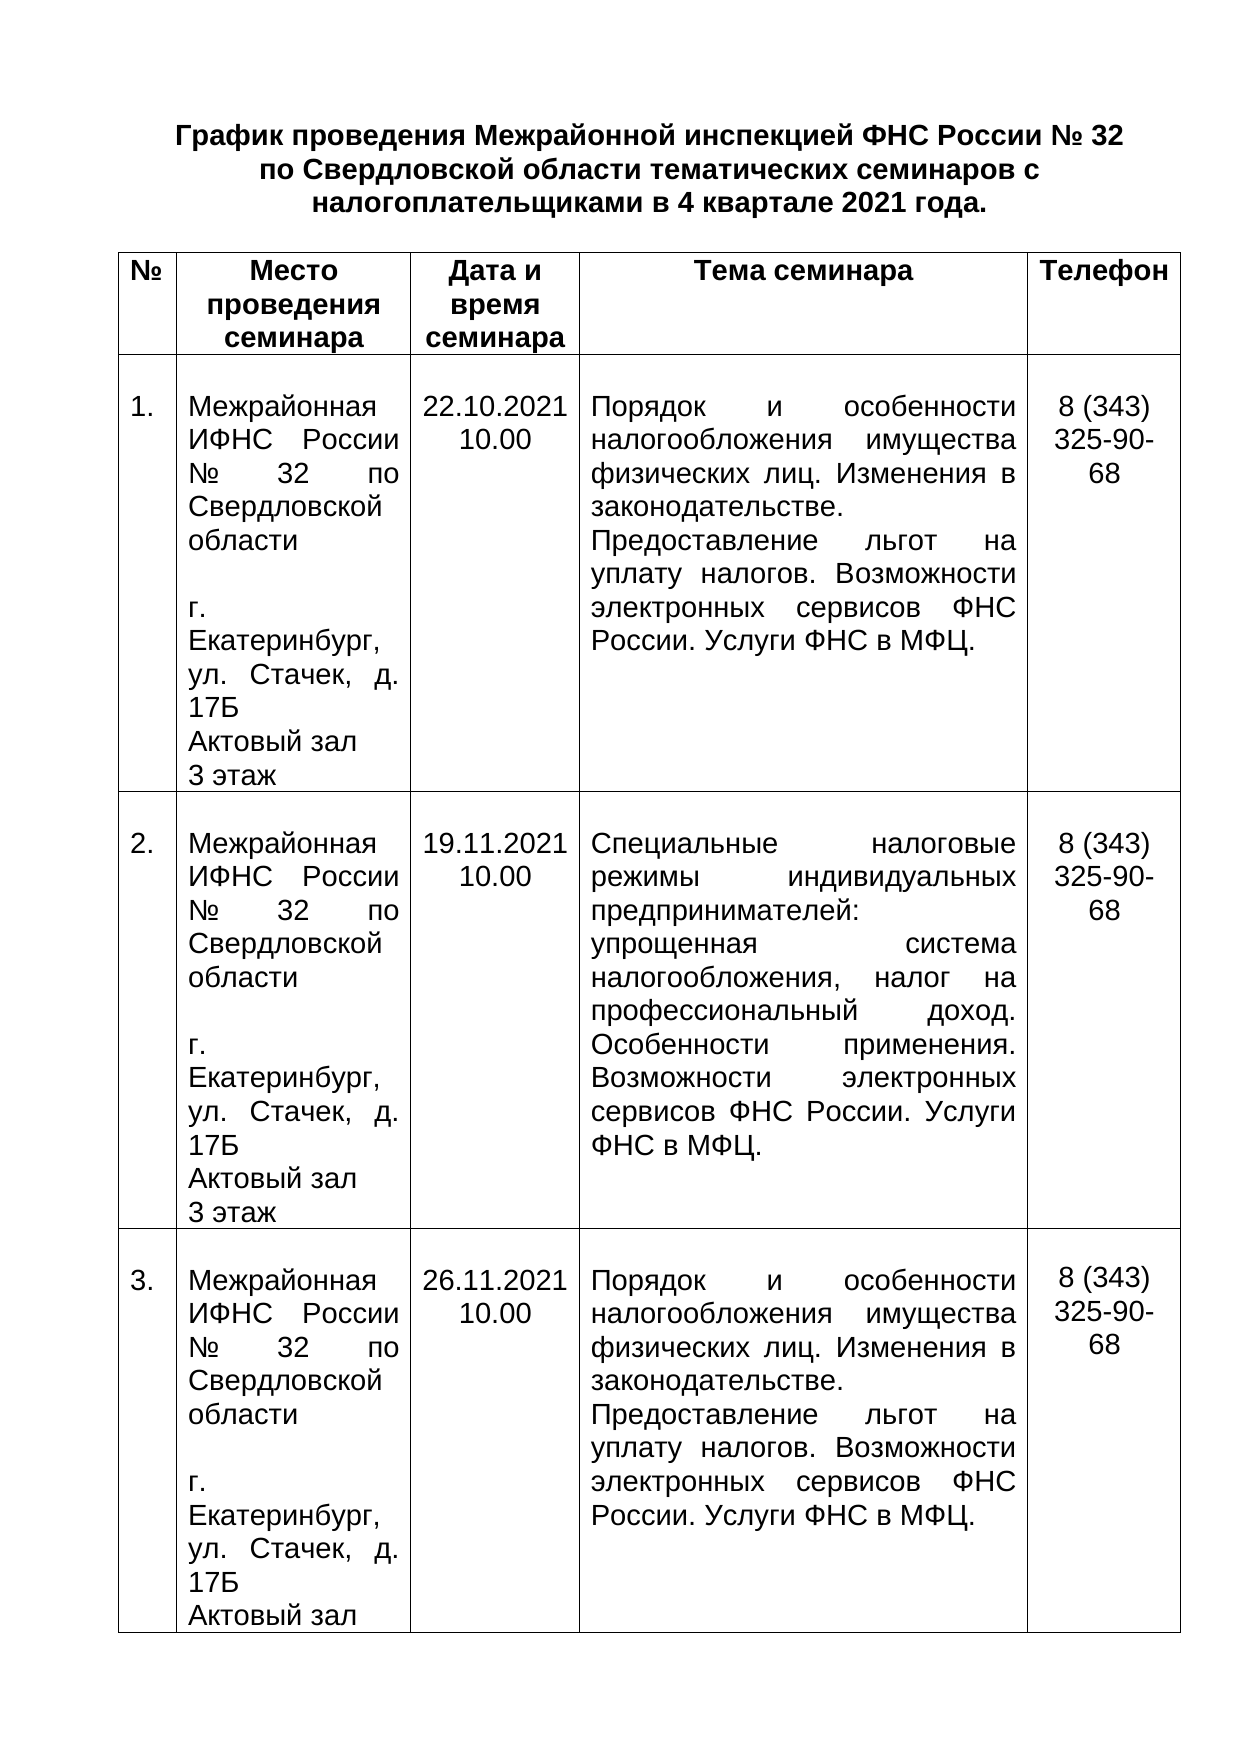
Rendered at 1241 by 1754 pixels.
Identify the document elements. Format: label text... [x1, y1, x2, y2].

text по Свердловской области тематических семинаров с налогоплательщиками в 4 квартале 2021 года. [118, 152, 1181, 219]
table_cell 22.10.2021 10.00 [411, 355, 579, 791]
table_cell Межрайонная ИФНС России № 32 по Свердловской области г. Екатеринбург, ул. Стачек, д. 17Б Актовый зал 3 этаж [177, 792, 410, 1228]
table_cell 19.11.2021 10.00 [411, 792, 579, 1228]
text График проведения Межрайонной инспекцией ФНС России № 32 [118, 118, 1181, 152]
table_cell 3. [119, 1229, 176, 1632]
table_cell 26.11.2021 10.00 [411, 1229, 579, 1632]
table_cell 8 (343) 325-90-68 [1028, 1229, 1180, 1632]
table_cell Межрайонная ИФНС России № 32 по Свердловской области г. Екатеринбург, ул. Стачек, д. 17Б Актовый зал 3 этаж [177, 355, 410, 791]
table_cell 8 (343) 325-90-68 [1028, 792, 1180, 1228]
table_header Тема семинара [580, 253, 1027, 354]
table_header Место проведения семинара [177, 253, 410, 354]
table_header № [119, 253, 176, 354]
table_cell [580, 1229, 1027, 1632]
table_cell 1. [119, 355, 176, 791]
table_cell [177, 1229, 410, 1632]
table_cell Специальные налоговые режимы индивидуальных предпринимателей: упрощенная система налогообложения, налог на профессиональный доход. Особенности применения. Возможности электронных сервисов ФНС России. Услуги ФНС в МФЦ. [580, 792, 1027, 1228]
table_cell 2. [119, 792, 176, 1228]
table_header Дата и время семинара [411, 253, 579, 354]
table_header Телефон [1028, 253, 1180, 354]
table_cell 8 (343) 325-90-68 [1028, 355, 1180, 791]
